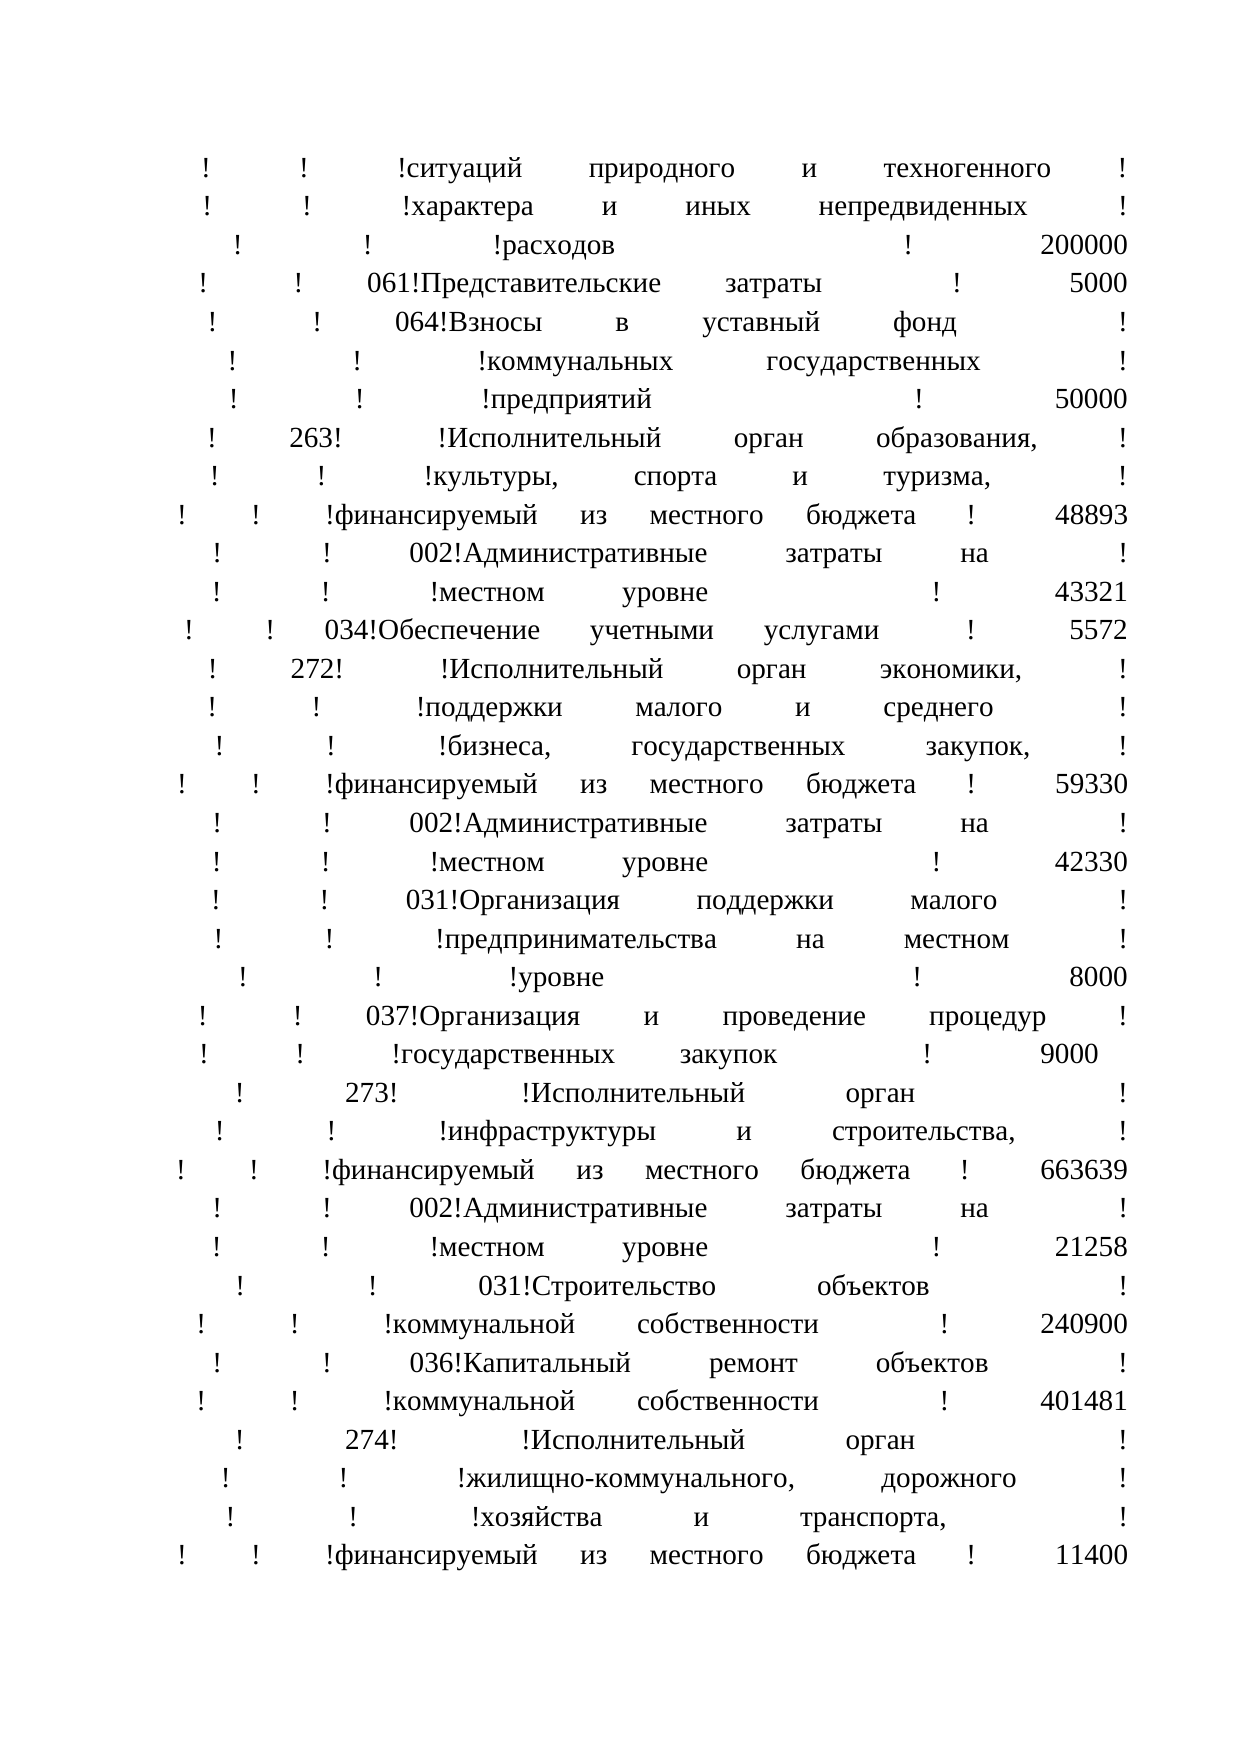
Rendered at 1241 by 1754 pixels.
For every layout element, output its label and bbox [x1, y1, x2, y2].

text [112, 150, 1128, 1571]
